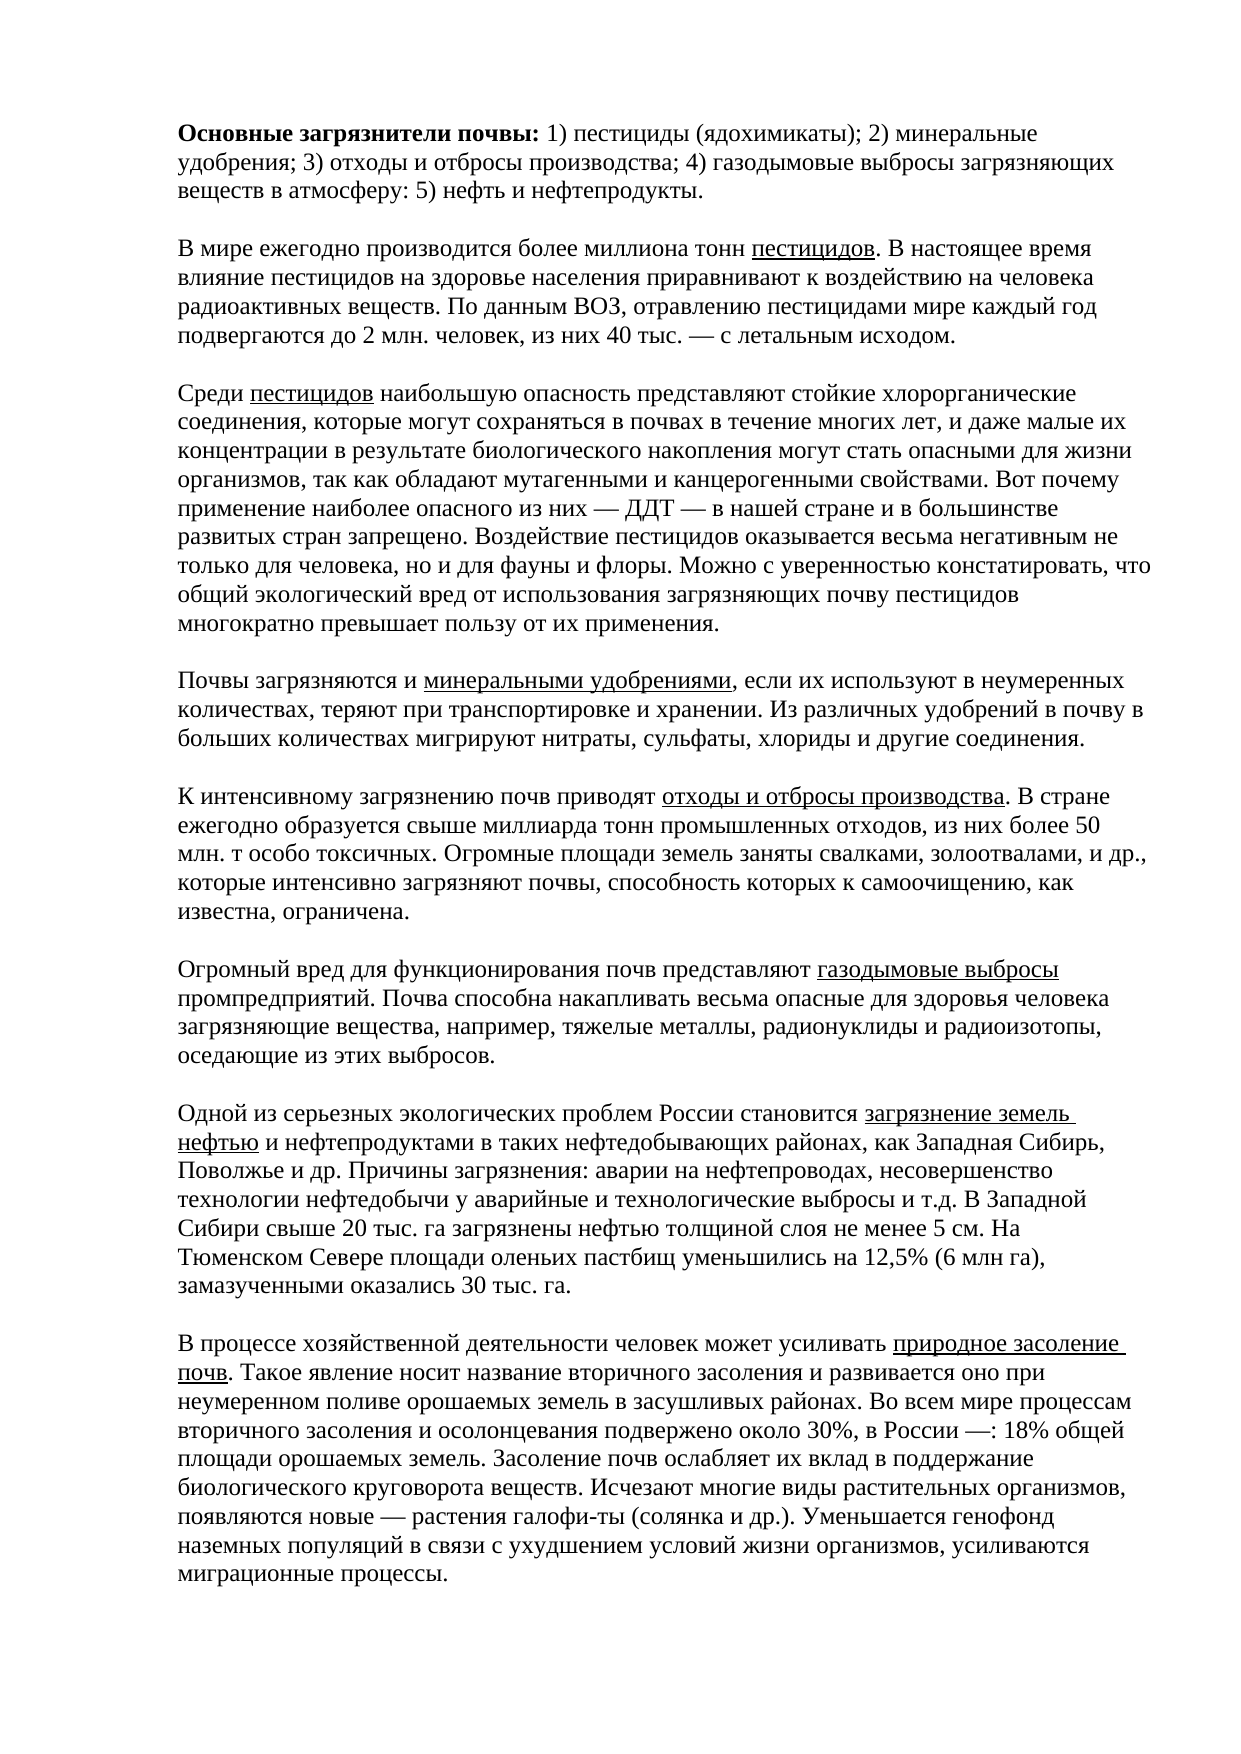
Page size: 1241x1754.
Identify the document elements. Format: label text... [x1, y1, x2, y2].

text Почвы загрязняются и минеральными удобрениями, если их используют в неумеренных количествах, теряют при транспортировке и хранении. Из различных удобрений в почву в больших количествах мигрируют нитраты, сульфаты, хлориды и другие соединения. [177, 666, 1152, 752]
text В мире ежегодно производится более миллиона тонн пестицидов. В настоящее время влияние пестицидов на здоровье населения приравнивают к воздействию на человека радиоактивных веществ. По данным ВОЗ, отравлению пестицидами мире каждый год подвергаются до 2 млн. человек, из них 40 тыс. — с летальным исходом. [177, 233, 1152, 348]
text Огромный вред для функционирования почв представляют газодымовые выбросы промпредприятий. Почва способна накапливать весьма опасные для здоровья человека загрязняющие вещества, например, тяжелые металлы, радионуклиды и радиоизотопы, оседающие из этих выбросов. [177, 954, 1152, 1069]
text Одной из серьезных экологических проблем России становится загрязнение земель нефтью и нефтепродуктами в таких нефтедобывающих районах, как Западная Сибирь, Поволжье и др. Причины загрязнения: аварии на нефтепроводах, несовершенство технологии нефтедобычи у аварийные и технологические выбросы и т.д. В Западной Сибири свыше 20 тыс. га загрязнены нефтью толщиной слоя не менее 5 см. На Тюменском Севере площади оленьих пастбищ уменьшились на 12,5% (6 млн га), замазученными оказались 30 тыс. га. [177, 1098, 1152, 1299]
text К интенсивному загрязнению почв приводят отходы и отбросы производства. В стране ежегодно образуется свыше миллиарда тонн промышленных отходов, из них более 50 млн. т особо токсичных. Огромные площади земель заняты свалками, золоотвалами, и др., которые интенсивно загрязняют почвы, способность которых к самоочищению, как известна, ограничена. [177, 781, 1152, 925]
text Среди пестицидов наибольшую опасность представляют стойкие хлорорганические соединения, которые могут сохраняться в почвах в течение многих лет, и даже малые их концентрации в результате биологического накопления могут стать опасными для жизни организмов, так как обладают мутагенными и канцерогенными свойствами. Вот почему применение наиболее опасного из них — ДДТ — в нашей стране и в большинстве развитых стран запрещено. Воздействие пестицидов оказывается весьма негативным не только для человека, но и для фауны и флоры. Можно с уверенностью констатировать, что общий экологический вред от использования загрязняющих почву пестицидов многократно превышает пользу от их применения. [177, 378, 1152, 636]
text В процессе хозяйственной деятельности человек может усиливать природное засоление почв. Такое явление носит название вторичного засоления и развивается оно при неумеренном поливе орошаемых земель в засушливых районах. Во всем мире процессам вторичного засоления и осолонцевания подвержено около 30%, в России —: 18% общей площади орошаемых земель. Засоление почв ослабляет их вклад в поддержание биологического круговорота веществ. Исчезают многие виды растительных организмов, появляются новые — растения галофи-ты (солянка и др.). Уменьшается генофонд наземных популяций в связи с ухудшением условий жизни организмов, усиливаются миграционные процессы. [177, 1328, 1152, 1587]
text Основные загрязнители почвы: 1) пестициды (ядохимикаты); 2) минеральные удобрения; 3) отходы и отбросы производства; 4) газодымовые выбросы загрязняющих веществ в атмосферу: 5) нефть и нефтепродукты. [177, 118, 1152, 204]
